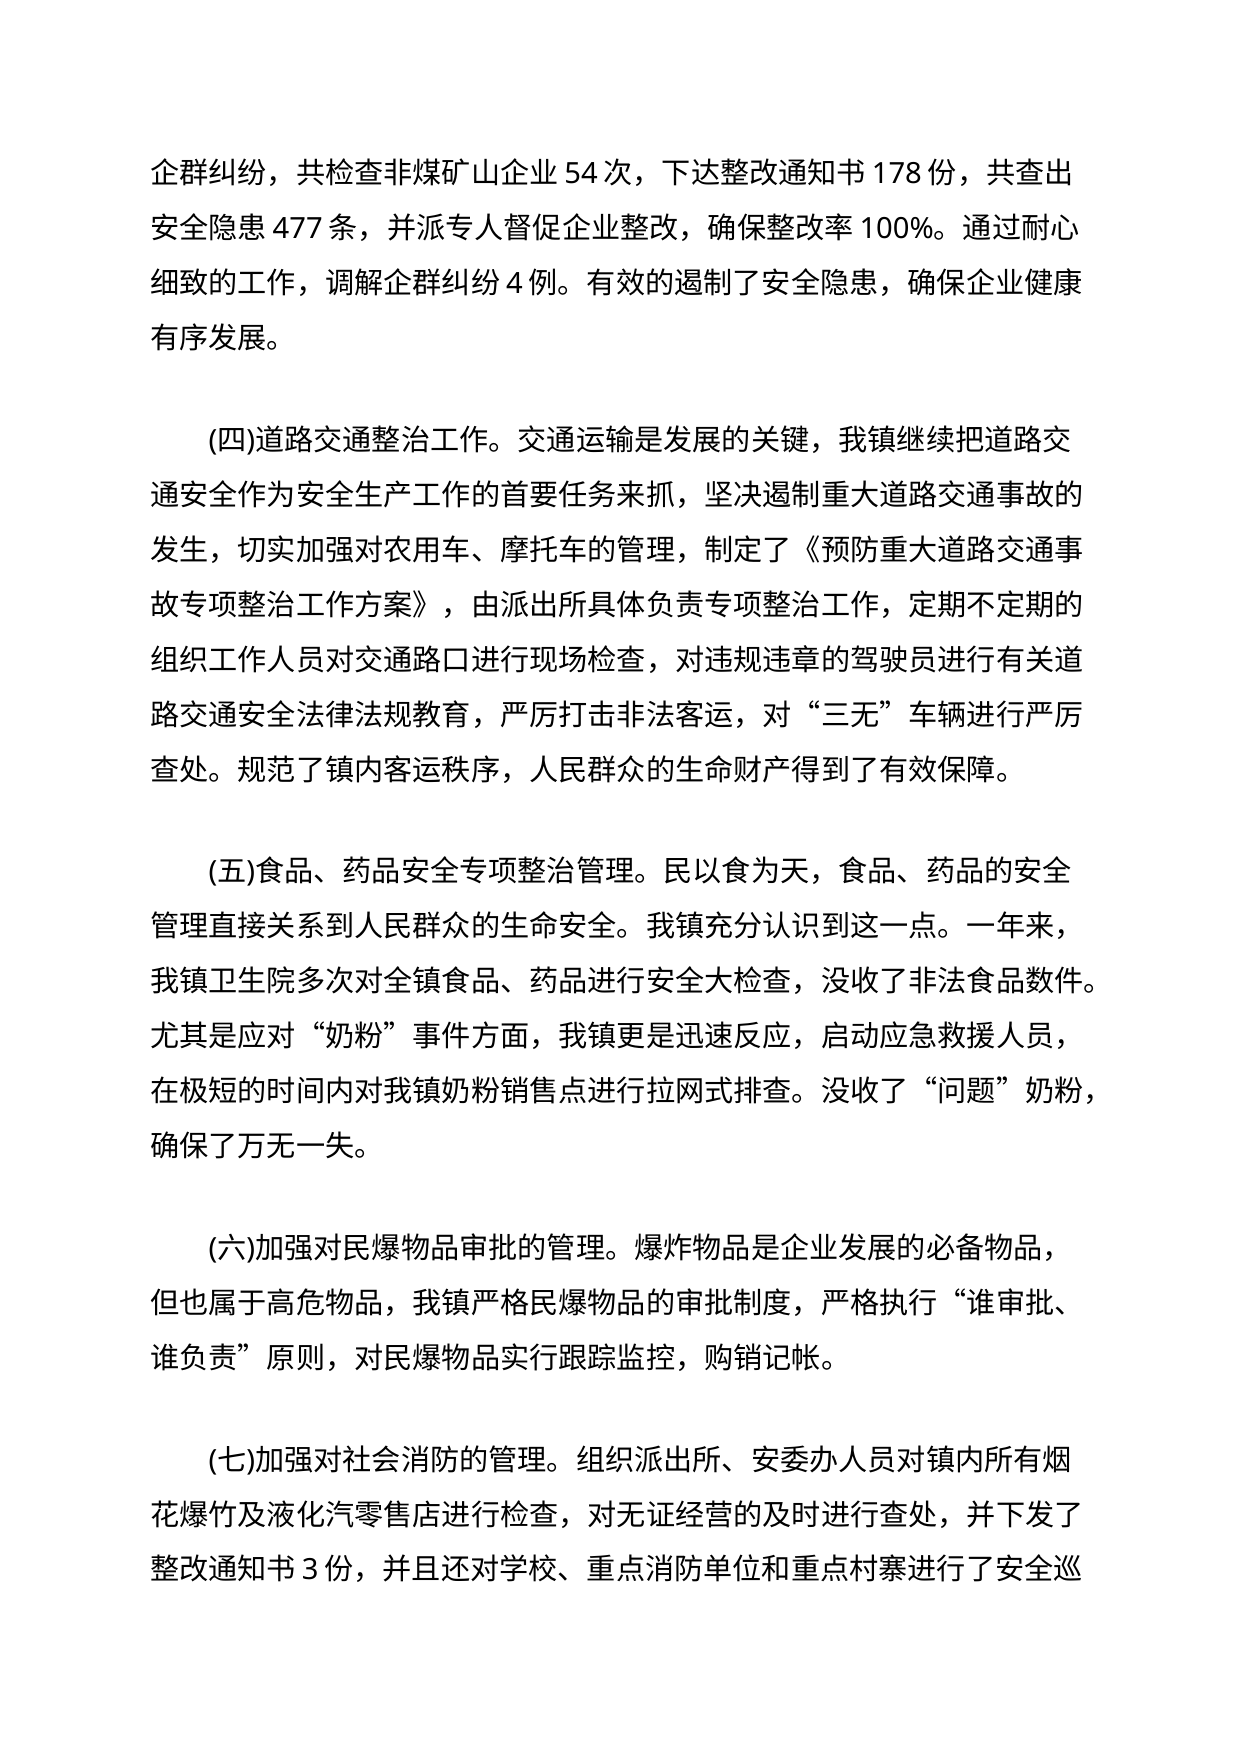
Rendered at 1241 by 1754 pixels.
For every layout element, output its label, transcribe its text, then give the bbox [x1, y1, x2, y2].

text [150, 1436, 1090, 1588]
text (四)道路交通整治工作。交通运输是发展的关键，我镇继续把道路交通安全作为安全生产工作的首要任务来抓，坚决遏制重大道路交通事故的发生，切实加强对农用车、摩托车的管理，制定了《预防重大道路交通事故专项整治工作方案》，由派出所具体负责专项整治工作，定期不定期的组织工作人员对交通路口进行现场检查，对违规违章的驾驶员进行有关道路交通安全法律法规教育，严厉打击非法客运，对“三无”车辆进行严厉查处。规范了镇内客运秩序，人民群众的生命财产得到了有效保障。 [150, 417, 1090, 788]
text (六)加强对民爆物品审批的管理。爆炸物品是企业发展的必备物品，但也属于高危物品，我镇严格民爆物品的审批制度，严格执行“谁审批、谁负责”原则，对民爆物品实行跟踪监控，购销记帐。 [150, 1224, 1090, 1377]
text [150, 150, 1090, 357]
text (五)食品、药品安全专项整治管理。民以食为天，食品、药品的安全管理直接关系到人民群众的生命安全。我镇充分认识到这一点。一年来，我镇卫生院多次对全镇食品、药品进行安全大检查，没收了非法食品数件。尤其是应对“奶粉”事件方面，我镇更是迅速反应，启动应急救援人员，在极短的时间内对我镇奶粉销售点进行拉网式排查。没收了“问题”奶粉，确保了万无一失。 [150, 848, 1090, 1165]
